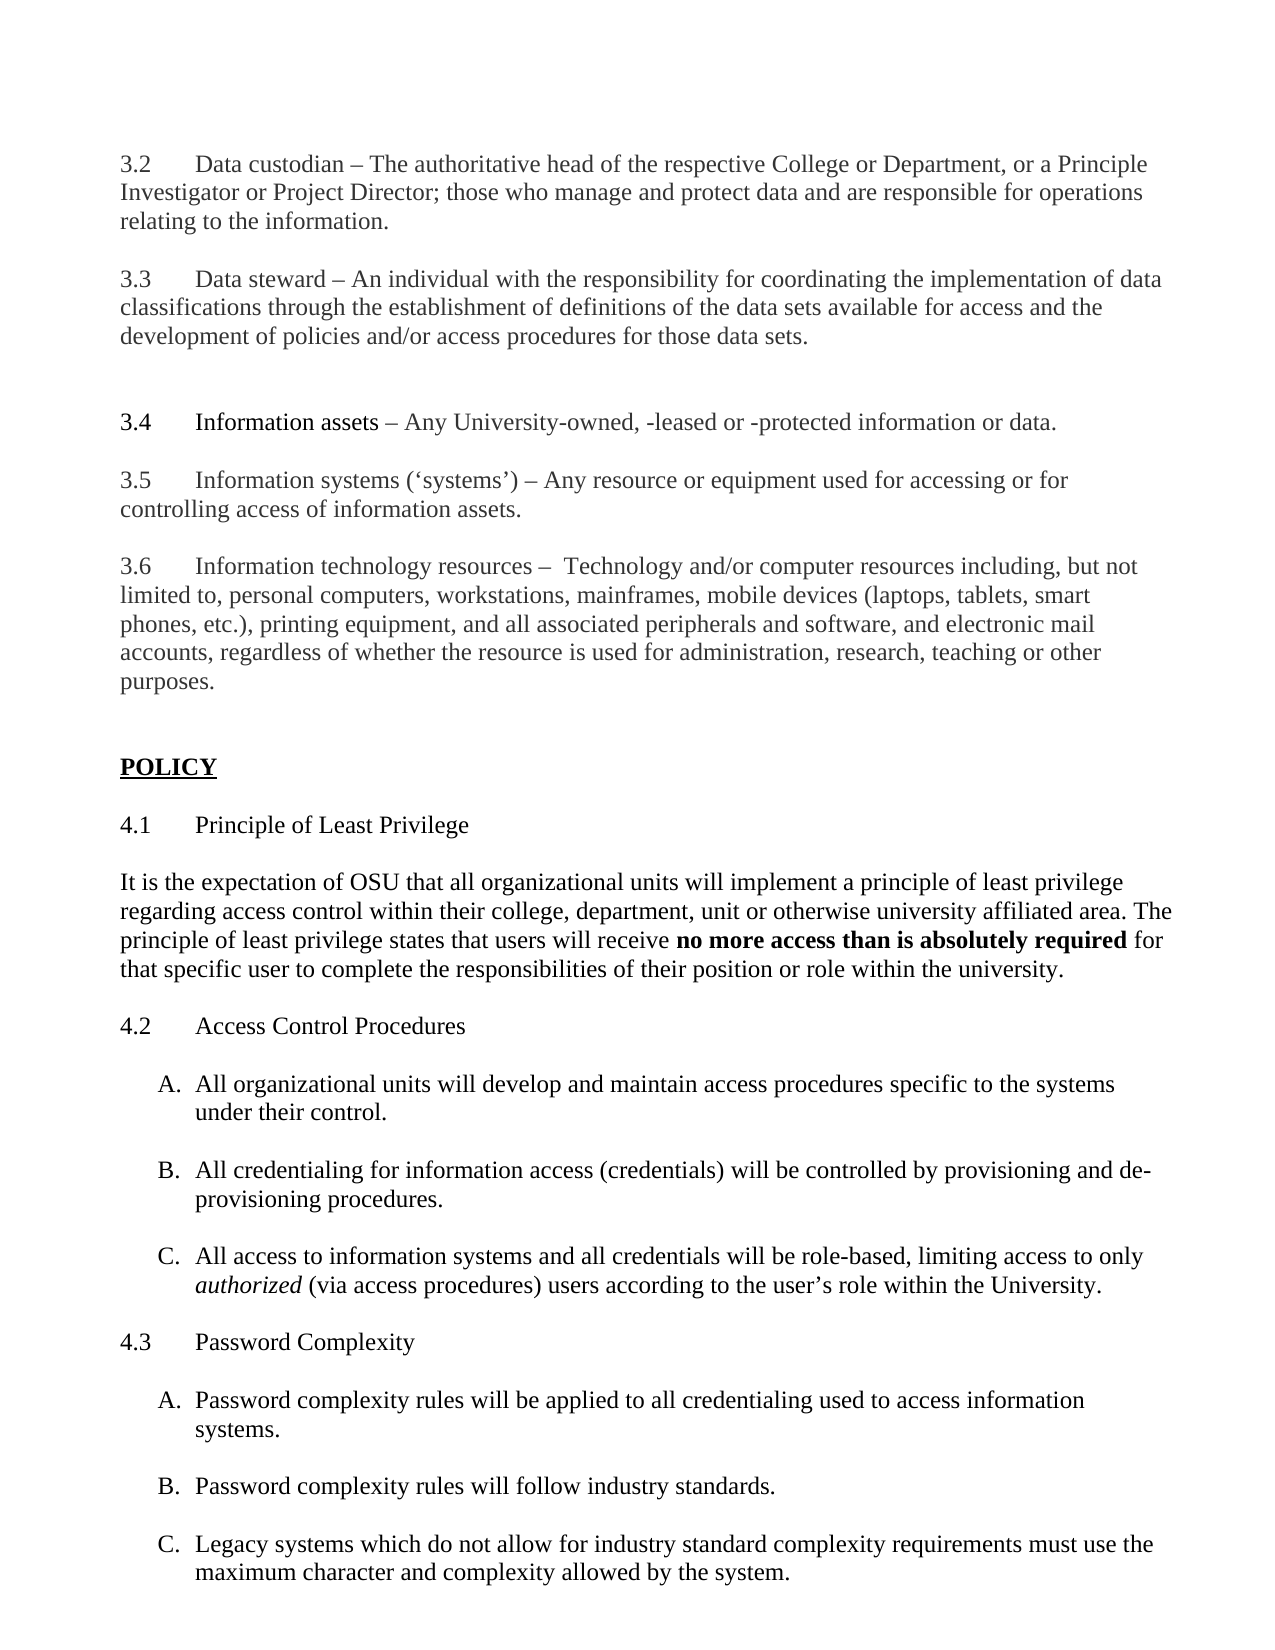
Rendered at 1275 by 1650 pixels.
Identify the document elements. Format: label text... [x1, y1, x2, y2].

text 3.6 Information technology resources – Technology and/or computer resources including, but not limited to, personal computers, workstations, mainframes, mobile devices (laptops, tablets, smart phones, etc.), printing equipment, and all associated peripherals and software, and electronic mail accounts, regardless of whether the resource is used for administration, research, teaching or other purposes. [120, 551, 1173, 695]
list All credentialing for information access (credentials) will be controlled by provisioning and de-provisioning procedures. [157, 1155, 1173, 1212]
text 4.3 Password Complexity [120, 1327, 1173, 1356]
text POLICY [120, 752, 1173, 781]
text 3.4 Information assets – Any University-owned, -leased or -protected information or data. [120, 407, 1173, 436]
text 3.2 Data custodian – The authoritative head of the respective College or Department, or a Principle Investigator or Project Director; those who manage and protect data and are responsible for operations relating to the information. [120, 149, 1173, 235]
text 3.5 Information systems (‘systems’) – Any resource or equipment used for accessing or for controlling access of information assets. [120, 465, 1173, 522]
list All access to information systems and all credentials will be role-based, limiting access to only authorized (via access procedures) users according to the user’s role within the University. [157, 1241, 1173, 1299]
text 4.1 Principle of Least Privilege [120, 810, 1173, 839]
text 4.2 Access Control Procedures [120, 1011, 1173, 1040]
text It is the expectation of OSU that all organizational units will implement a principle of least privilege regarding access control within their college, department, unit or otherwise university affiliated area. The principle of least privilege states that users will receive no more access than is absolutely required for that specific user to complete the responsibilities of their position or role within the university. [120, 867, 1173, 982]
text 3.3 Data steward – An individual with the responsibility for coordinating the implementation of data classifications through the establishment of definitions of the data sets available for access and the development of policies and/or access procedures for those data sets. [120, 264, 1173, 350]
list All organizational units will develop and maintain access procedures specific to the systems under their control. [157, 1069, 1173, 1126]
list Password complexity rules will be applied to all credentialing used to access information systems. [157, 1385, 1173, 1442]
list Password complexity rules will follow industry standards. [157, 1471, 1173, 1500]
list Legacy systems which do not allow for industry standard complexity requirements must use the maximum character and complexity allowed by the system. [157, 1529, 1173, 1586]
